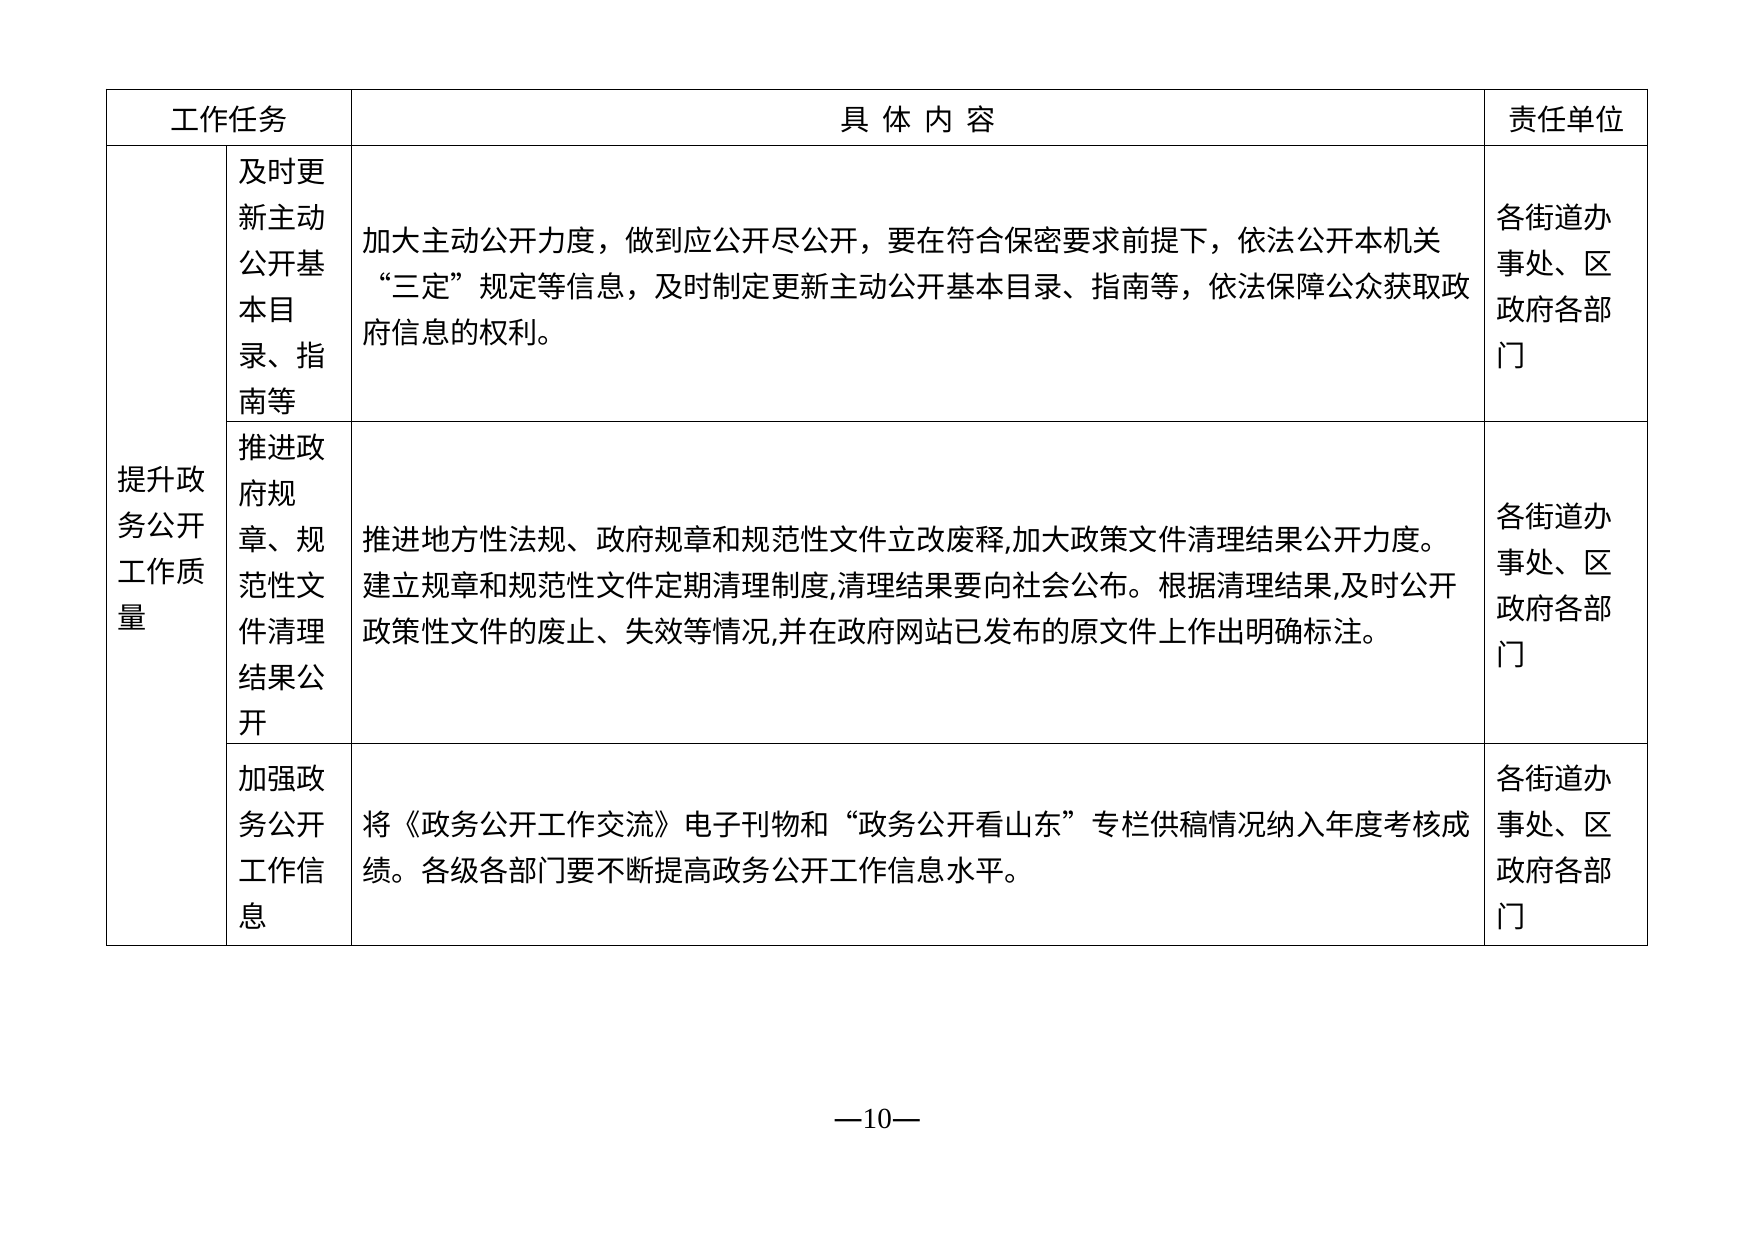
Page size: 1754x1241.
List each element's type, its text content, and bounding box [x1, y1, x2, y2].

table_cell 推进政府规章、规范性文件清理结果公开 [227, 422, 351, 743]
table_cell 加大主动公开力度，做到应公开尽公开，要在符合保密要求前提下，依法公开本机关“三定”规定等信息，及时制定更新主动公开基本目录、指南等，依法保障公众获取政府信息的权利。 [352, 146, 1484, 421]
table_header 工作任务 [107, 90, 351, 145]
table_cell 各街道办事处、区政府各部门 [1485, 422, 1647, 743]
table_header 具 体 内 容 [352, 90, 1484, 145]
table_cell 将《政务公开工作交流》电子刊物和“政务公开看山东”专栏供稿情况纳入年度考核成绩。各级各部门要不断提高政务公开工作信息水平。 [352, 744, 1484, 945]
table_cell 各街道办事处、区政府各部门 [1485, 146, 1647, 421]
table_header 责任单位 [1485, 90, 1647, 145]
table_cell 推进地方性法规、政府规章和规范性文件立改废释,加大政策文件清理结果公开力度。建立规章和规范性文件定期清理制度,清理结果要向社会公布。根据清理结果,及时公开政策性文件的废止、失效等情况,并在政府网站已发布的原文件上作出明确标注。 [352, 422, 1484, 743]
table_cell 各街道办事处、区政府各部门 [1485, 744, 1647, 945]
table_cell 提升政务公开工作质量 [107, 146, 226, 945]
table_cell 及时更新主动公开基本目录、指南等 [227, 146, 351, 421]
table_cell 加强政务公开工作信息 [227, 744, 351, 945]
